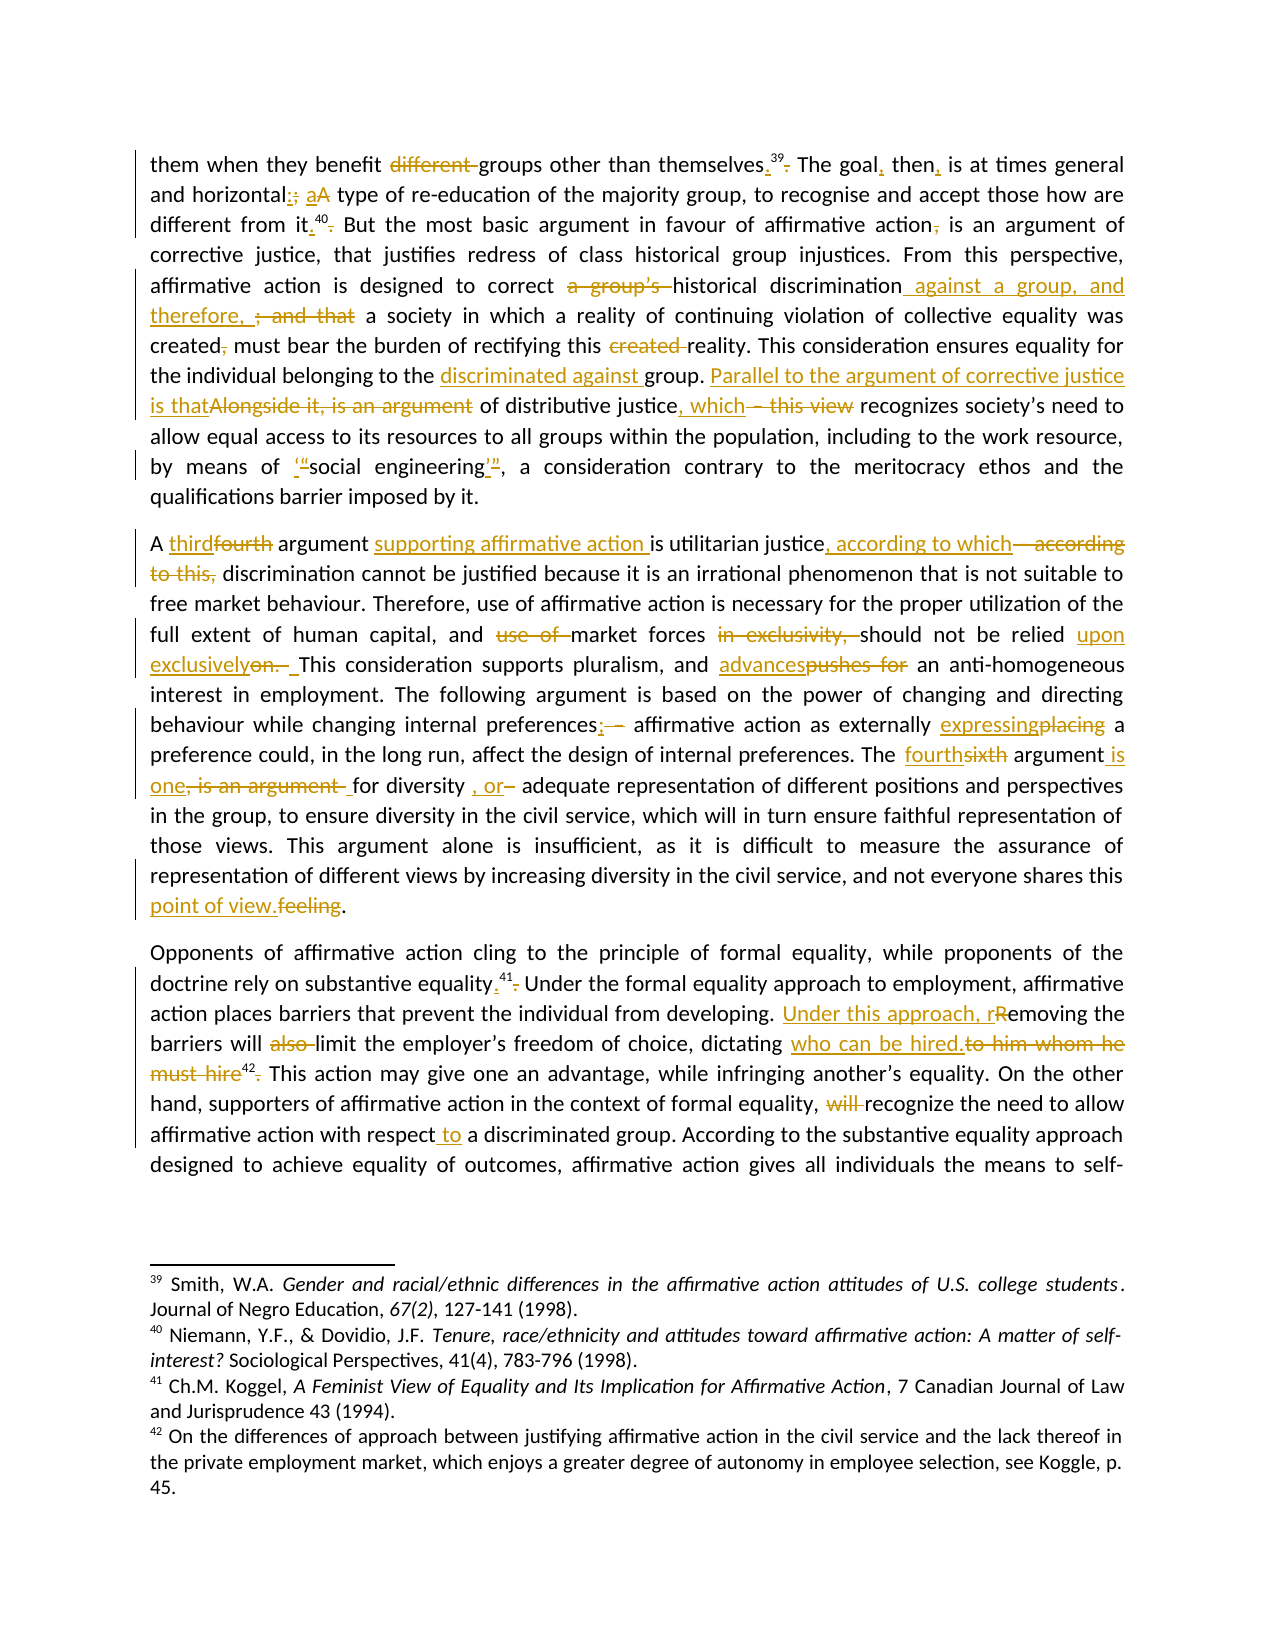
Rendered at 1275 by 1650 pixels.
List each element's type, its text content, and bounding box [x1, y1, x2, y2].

text A argument is utilitarian justice discrimination cannot be justified because it is an irrational phenomenon that is not suitable to free market behaviour. Therefore, use of affirmative action is necessary for the proper utilization of the full extent of human capital, and market forces should not be relied This consideration supports pluralism, and an anti-homogeneous interest in employment. The following argument is based on the power of changing and directing behaviour while changing internal preferences affirmative action as externally a preference could, in the long run, affect the design of internal preferences. The argumentfor diversity adequate representation of different positions and perspectives in the group, to ensure diversity in the civil service, which will in turn ensure faithful representation of those views. This argument alone is insufficient, as it is difficult to measure the assurance of representation of different views by increasing diversity in the civil service, and not everyone shares this . [150, 529, 1125, 920]
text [150, 150, 1125, 510]
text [150, 938, 1125, 1178]
